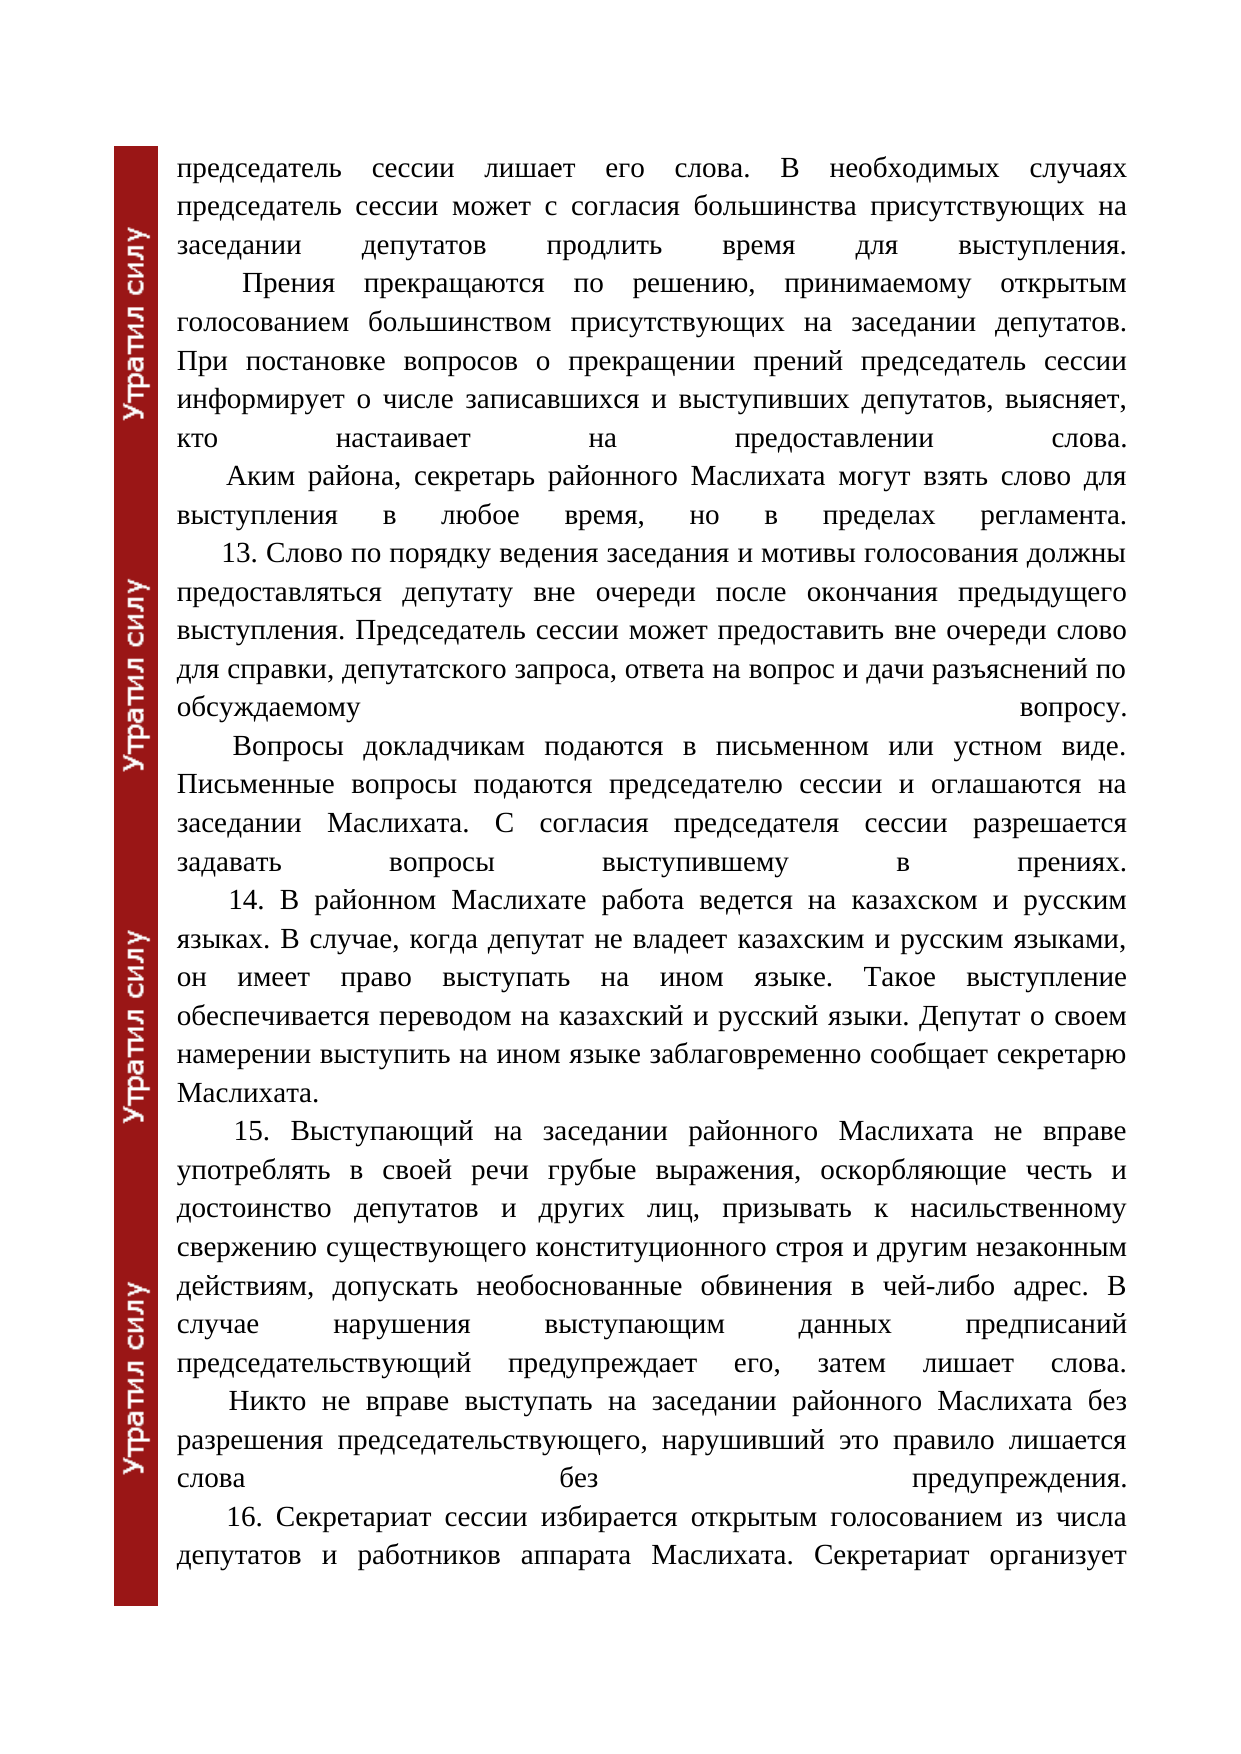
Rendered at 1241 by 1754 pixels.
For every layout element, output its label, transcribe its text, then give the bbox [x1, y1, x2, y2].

picture [114, 1571, 158, 1606]
picture [114, 146, 158, 150]
